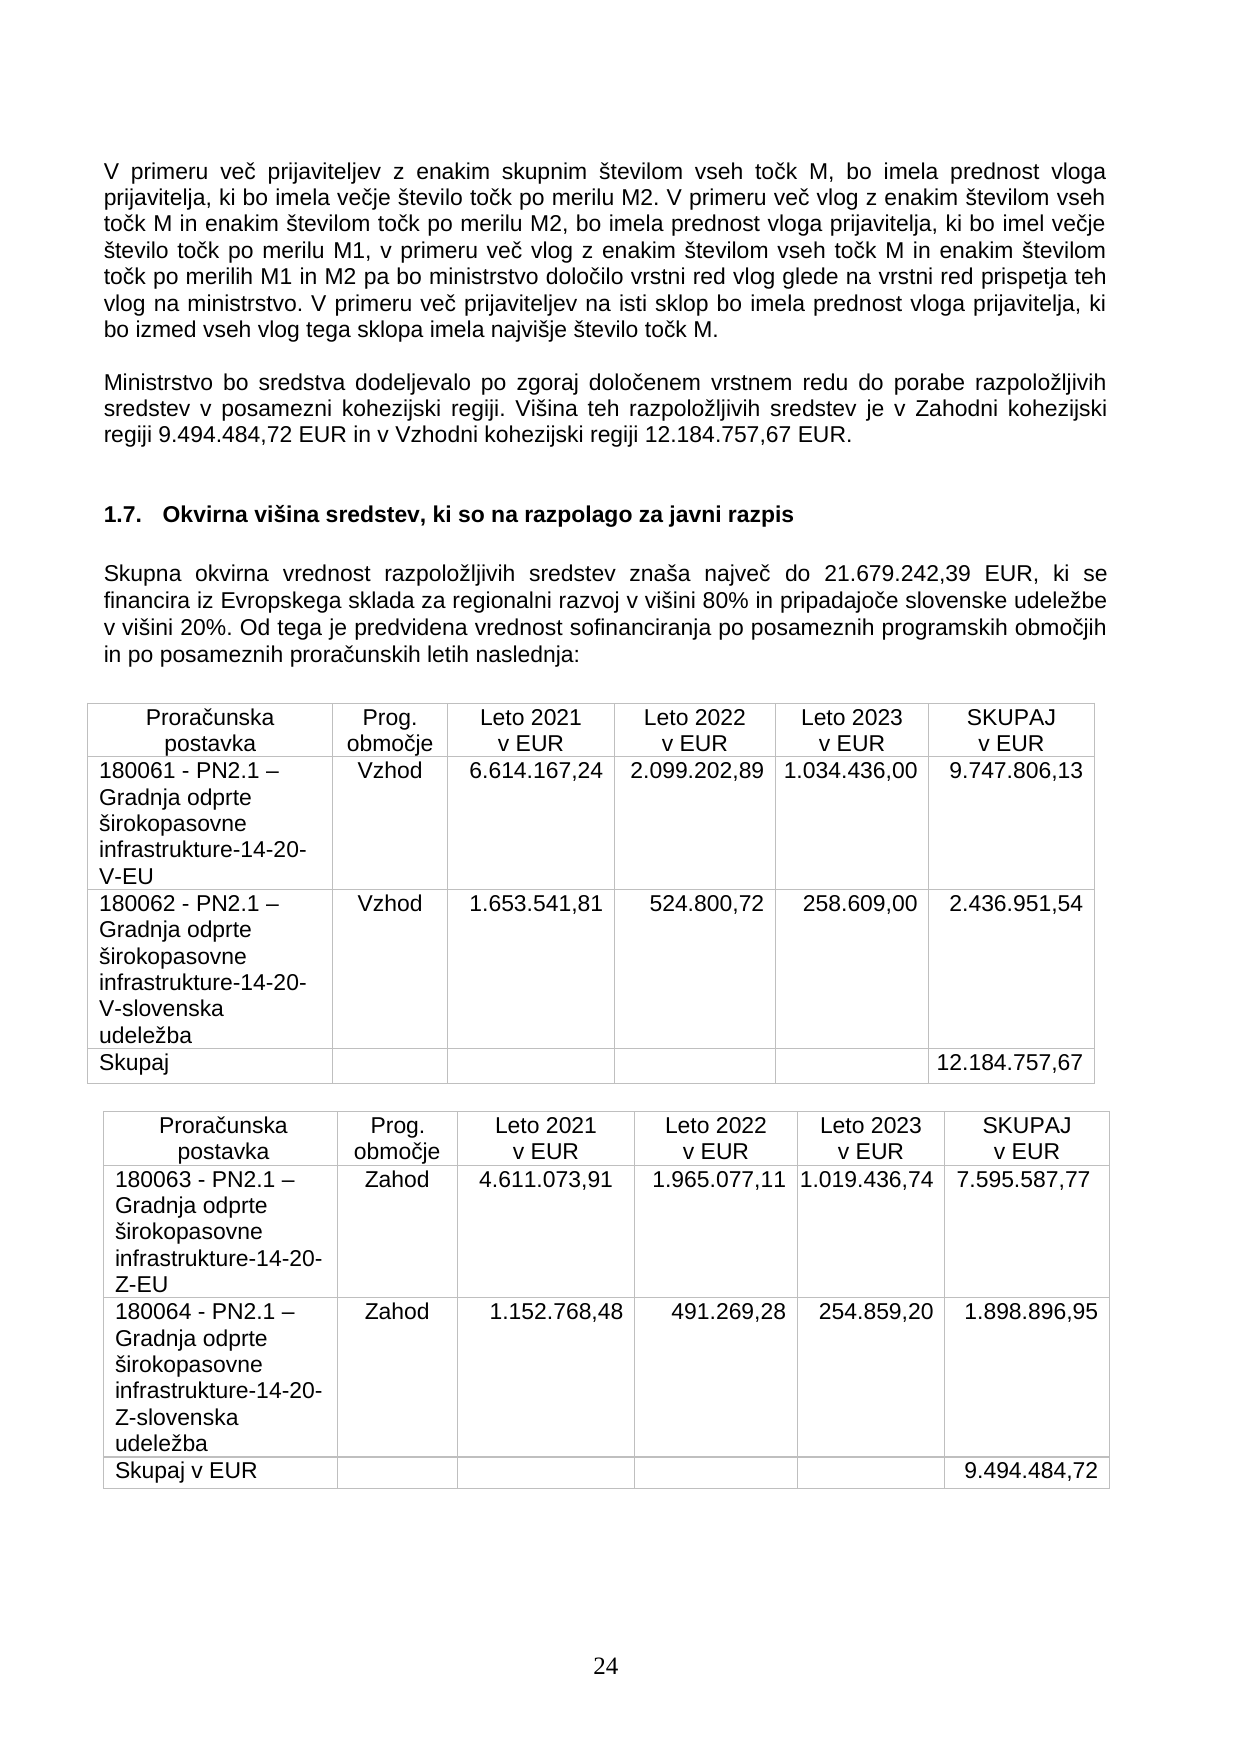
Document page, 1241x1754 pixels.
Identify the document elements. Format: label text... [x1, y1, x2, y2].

table_cell 9.494.484,72 [945, 1458, 1109, 1488]
text V primeru več prijaviteljev z enakim skupnim številom vseh točk M, bo imela prednost vloga prijavitelja, ki bo imela večje število točk po merilu M2. V primeru več vlog z enakim številom vseh točk M in enakim številom točk po merilu M2, bo imela prednost vloga prijavitelja, ki bo imel večje število točk po merilu M1, v primeru več vlog z enakim številom vseh točk M in enakim številom točk po merilih M1 in M2 pa bo ministrstvo določilo vrstni red vlog glede na vrstni red prispetja teh vlog na ministrstvo. V primeru več prijaviteljev na isti sklop bo imela prednost vloga prijavitelja, ki bo izmed vseh vlog tega sklopa imela najvišje število točk M. [103, 158, 1107, 342]
table_cell 2.436.951,54 [929, 890, 1094, 1048]
list Okvirna višina sredstev, ki so na razpolago za javni razpis [103, 501, 1107, 527]
table_cell 180064 - PN2.1 – Gradnja odprte širokopasovne infrastrukture-14-20-Z-slovenska udeležba [104, 1298, 337, 1456]
table_cell 1.034.436,00 [776, 757, 928, 889]
table_header Leto 2023 v EUR [776, 704, 928, 756]
table_cell [338, 1458, 457, 1488]
table_cell 12.184.757,67 [929, 1049, 1094, 1083]
text Ministrstvo bo sredstva dodeljevalo po zgoraj določenem vrstnem redu do porabe razpoložljivih sredstev v posamezni kohezijski regiji. Višina teh razpoložljivih sredstev je v Zahodni kohezijski regiji 9.494.484,72 EUR in v Vzhodni kohezijski regiji 12.184.757,67 EUR. [103, 368, 1107, 448]
table_cell 4.611.073,91 [458, 1166, 634, 1297]
table_header Leto 2022 v EUR [615, 704, 775, 756]
table_cell [333, 1049, 447, 1083]
table_cell 1.019.436,74 [798, 1166, 944, 1297]
table_cell 180063 - PN2.1 – Gradnja odprte širokopasovne infrastrukture-14-20-Z-EU [104, 1166, 337, 1297]
table_cell Vzhod [333, 757, 447, 889]
table_cell Skupaj v EUR [104, 1458, 337, 1488]
table_cell Zahod [338, 1298, 457, 1456]
table_header Prog. območje [333, 704, 447, 756]
table_cell 7.595.587,77 [945, 1166, 1109, 1297]
table_header SKUPAJ v EUR [945, 1112, 1109, 1164]
table_cell 180061 - PN2.1 – Gradnja odprte širokopasovne infrastrukture-14-20-V-EU [88, 757, 332, 889]
table_cell 9.747.806,13 [929, 757, 1094, 889]
table_cell 1.152.768,48 [458, 1298, 634, 1456]
table_cell 524.800,72 [615, 890, 775, 1048]
table_header Leto 2021 v EUR [448, 704, 614, 756]
table_header Leto 2021 v EUR [458, 1112, 634, 1164]
table_cell 6.614.167,24 [448, 757, 614, 889]
table_cell [448, 1049, 614, 1083]
table_cell 180062 - PN2.1 – Gradnja odprte širokopasovne infrastrukture-14-20-V-slovenska udeležba [88, 890, 332, 1048]
table_header Leto 2023 v EUR [798, 1112, 944, 1164]
table_cell 254.859,20 [798, 1298, 944, 1456]
table_header SKUPAJ v EUR [929, 704, 1094, 756]
table_cell 258.609,00 [776, 890, 928, 1048]
table_header Leto 2022 v EUR [635, 1112, 797, 1164]
table_cell 1.965.077,11 [635, 1166, 797, 1297]
table_cell 2.099.202,89 [615, 757, 775, 889]
table_cell Zahod [338, 1166, 457, 1297]
table_header Proračunska postavka [104, 1112, 337, 1164]
table_cell [776, 1049, 928, 1083]
table_cell [635, 1458, 797, 1488]
text Skupna okvirna vrednost razpoložljivih sredstev znaša največ do 21.679.242,39 EUR, ki se financira iz Evropskega sklada za regionalni razvoj v višini 80% in pripadajoče slovenske udeležbe v višini 20%. Od tega je predvidena vrednost sofinanciranja po posameznih programskih območjih in po posameznih proračunskih letih naslednja: [103, 560, 1107, 668]
table_cell 1.653.541,81 [448, 890, 614, 1048]
table_cell [615, 1049, 775, 1083]
table_cell [798, 1458, 944, 1488]
table_cell Skupaj [88, 1049, 332, 1083]
table_cell Vzhod [333, 890, 447, 1048]
table_cell 1.898.896,95 [945, 1298, 1109, 1456]
table_cell [458, 1458, 634, 1488]
table_header Prog. območje [338, 1112, 457, 1164]
table_cell 491.269,28 [635, 1298, 797, 1456]
table_header Proračunska postavka [88, 704, 332, 756]
